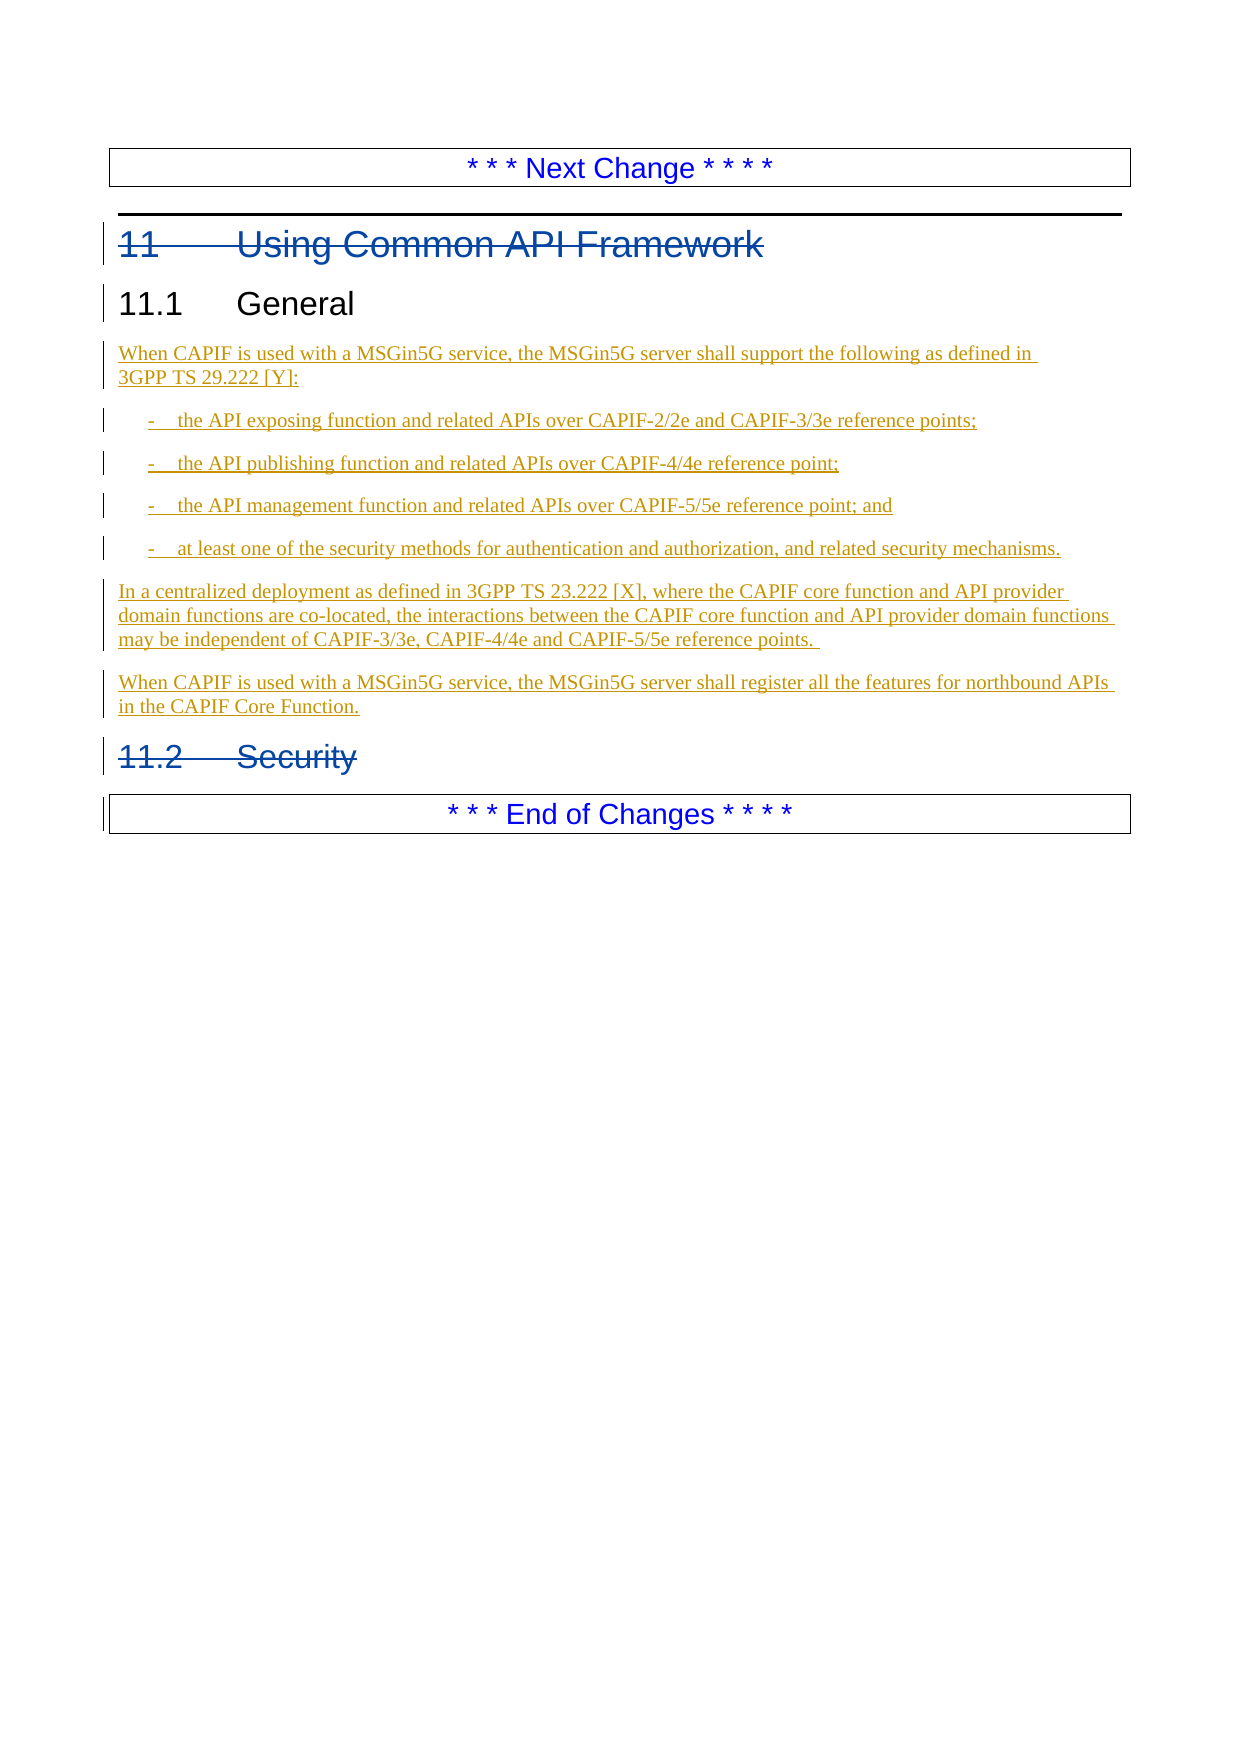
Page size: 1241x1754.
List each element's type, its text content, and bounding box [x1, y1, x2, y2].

text * * * End of Changes * * * * [110, 795, 1130, 833]
subtitle 11.1 General [118, 284, 1122, 322]
text * * * Next Change * * * * [110, 149, 1130, 186]
